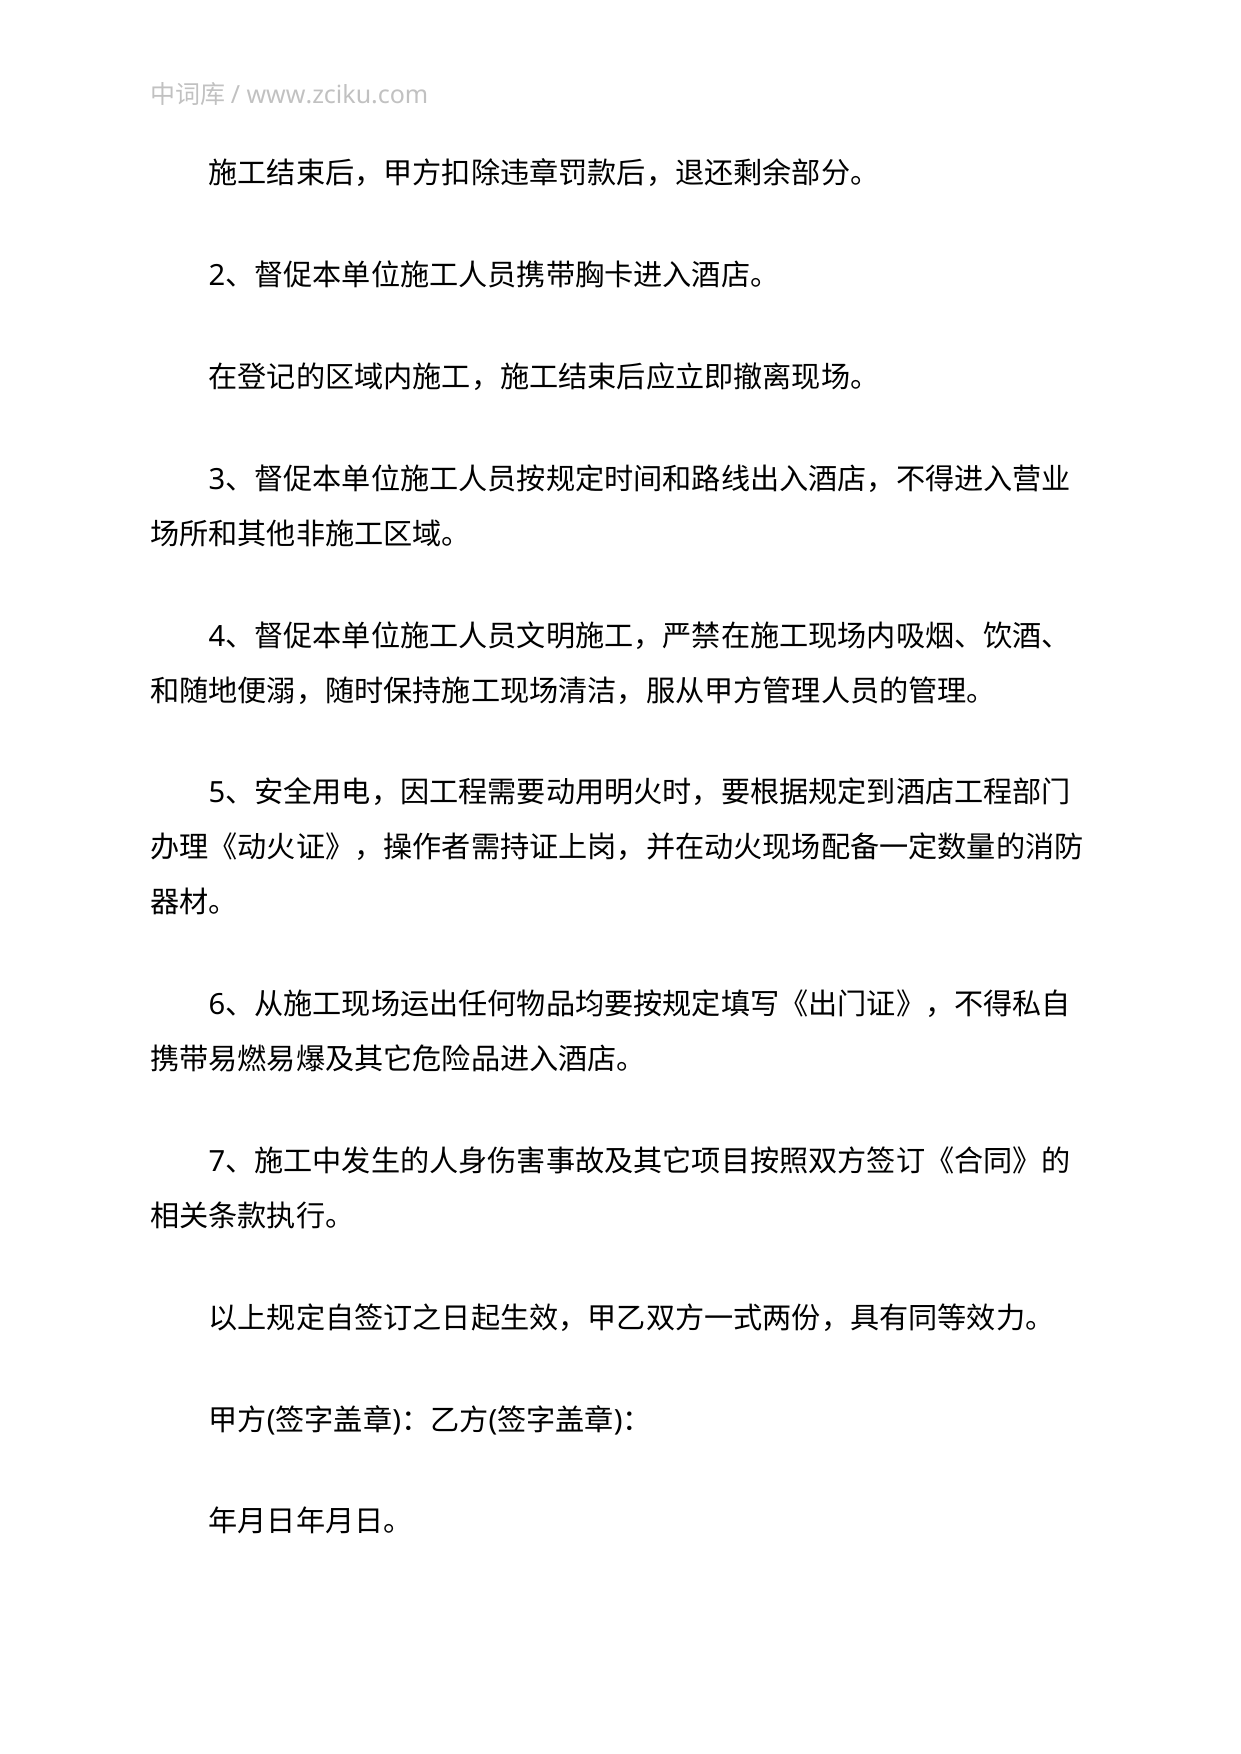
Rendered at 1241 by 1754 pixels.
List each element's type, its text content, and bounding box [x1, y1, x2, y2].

text 甲方(签字盖章)：乙方(签字盖章)： [150, 1396, 1090, 1438]
text 年月日年月日。 [150, 1498, 1090, 1540]
text 施工结束后，甲方扣除违章罚款后，退还剩余部分。 [150, 150, 1090, 192]
text 5、安全用电，因工程需要动用明火时，要根据规定到酒店工程部门办理《动火证》，操作者需持证上岗，并在动火现场配备一定数量的消防器材。 [150, 769, 1090, 921]
text 4、督促本单位施工人员文明施工，严禁在施工现场内吸烟、饮酒、和随地便溺，随时保持施工现场清洁，服从甲方管理人员的管理。 [150, 612, 1090, 709]
text 6、从施工现场运出任何物品均要按规定填写《出门证》，不得私自携带易燃易爆及其它危险品进入酒店。 [150, 981, 1090, 1078]
text 以上规定自签订之日起生效，甲乙双方一式两份，具有同等效力。 [150, 1294, 1090, 1337]
text 2、督促本单位施工人员携带胸卡进入酒店。 [150, 252, 1090, 294]
text 7、施工中发生的人身伤害事故及其它项目按照双方签订《合同》的相关条款执行。 [150, 1137, 1090, 1235]
text 3、督促本单位施工人员按规定时间和路线出入酒店，不得进入营业场所和其他非施工区域。 [150, 456, 1090, 553]
text 在登记的区域内施工，施工结束后应立即撤离现场。 [150, 354, 1090, 396]
